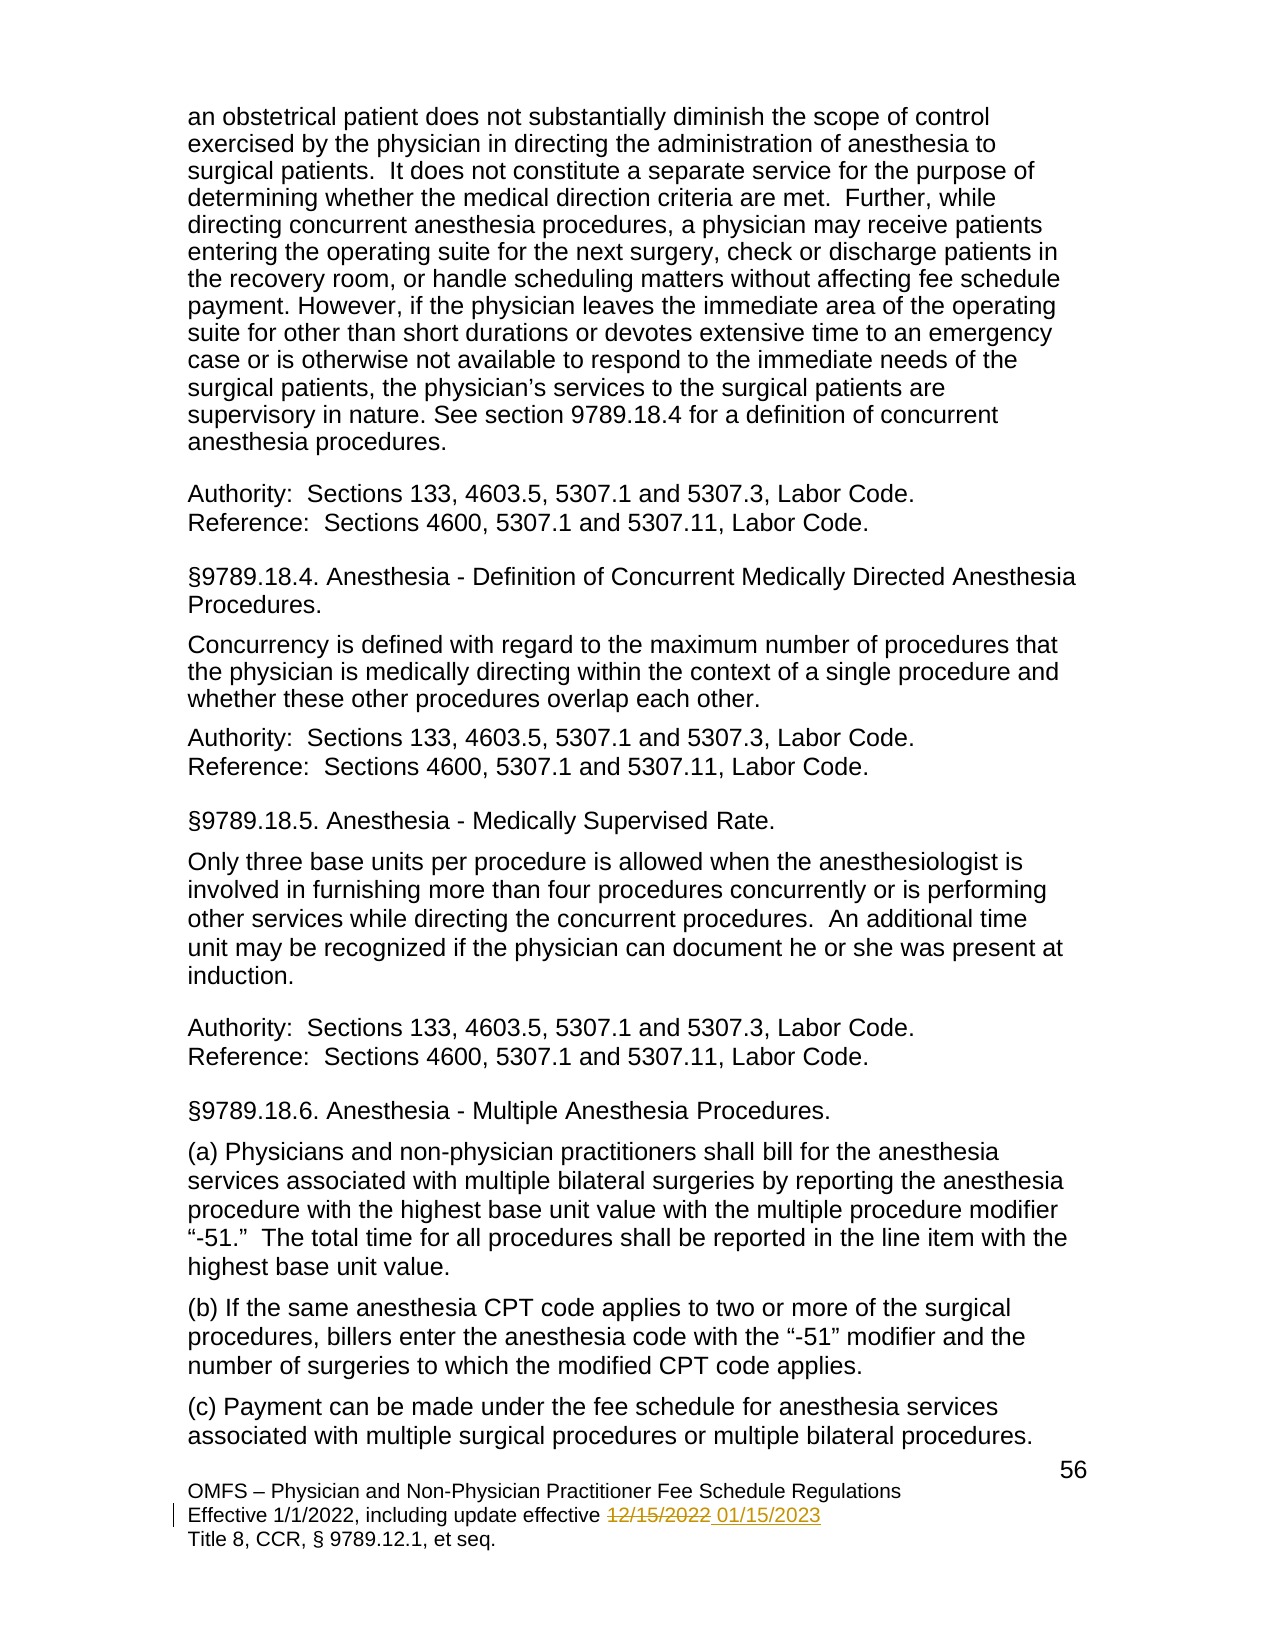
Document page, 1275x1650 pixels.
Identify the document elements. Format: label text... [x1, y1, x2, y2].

text (a) Physicians and non-physician practitioners shall bill for the anesthesia services associated with multiple bilateral surgeries by reporting the anesthesia procedure with the highest base unit value with the multiple procedure modifier “-51.” The total time for all procedures shall be reported in the line item with the highest base unit value. [187, 1137, 1071, 1281]
subtitle §9789.18.6. Anesthesia - Multiple Anesthesia Procedures. [187, 1096, 1087, 1125]
text (b) If the same anesthesia CPT code applies to two or more of the surgical procedures, billers enter the anesthesia code with the “-51” modifier and the number of surgeries to which the modified CPT code applies. [187, 1293, 1071, 1380]
text Authority: Sections 133, 4603.5, 5307.1 and 5307.3, Labor Code. [187, 725, 1074, 752]
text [187, 103, 1074, 456]
text Only three base units per procedure is allowed when the anesthesiologist is involved in furnishing more than four procedures concurrently or is performing other services while directing the concurrent procedures. An additional time unit may be recognized if the physician can document he or she was present at induction. [187, 847, 1072, 990]
text Authority: Sections 133, 4603.5, 5307.1 and 5307.3, Labor Code. [187, 481, 1074, 508]
text Reference: Sections 4600, 5307.1 and 5307.11, Labor Code. [187, 1044, 1087, 1071]
subtitle §9789.18.4. Anesthesia - Definition of Concurrent Medically Directed Anesthesia Procedures. [187, 561, 1087, 619]
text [187, 1392, 1071, 1450]
text Reference: Sections 4600, 5307.1 and 5307.11, Labor Code. [187, 754, 1074, 781]
text Concurrency is defined with regard to the maximum number of procedures that the physician is medically directing within the context of a single procedure and whether these other procedures overlap each other. [187, 631, 1074, 713]
text Reference: Sections 4600, 5307.1 and 5307.11, Labor Code. [187, 509, 1074, 536]
text Authority: Sections 133, 4603.5, 5307.1 and 5307.3, Labor Code. [187, 1015, 1087, 1042]
subtitle §9789.18.5. Anesthesia - Medically Supervised Rate. [187, 806, 1087, 835]
